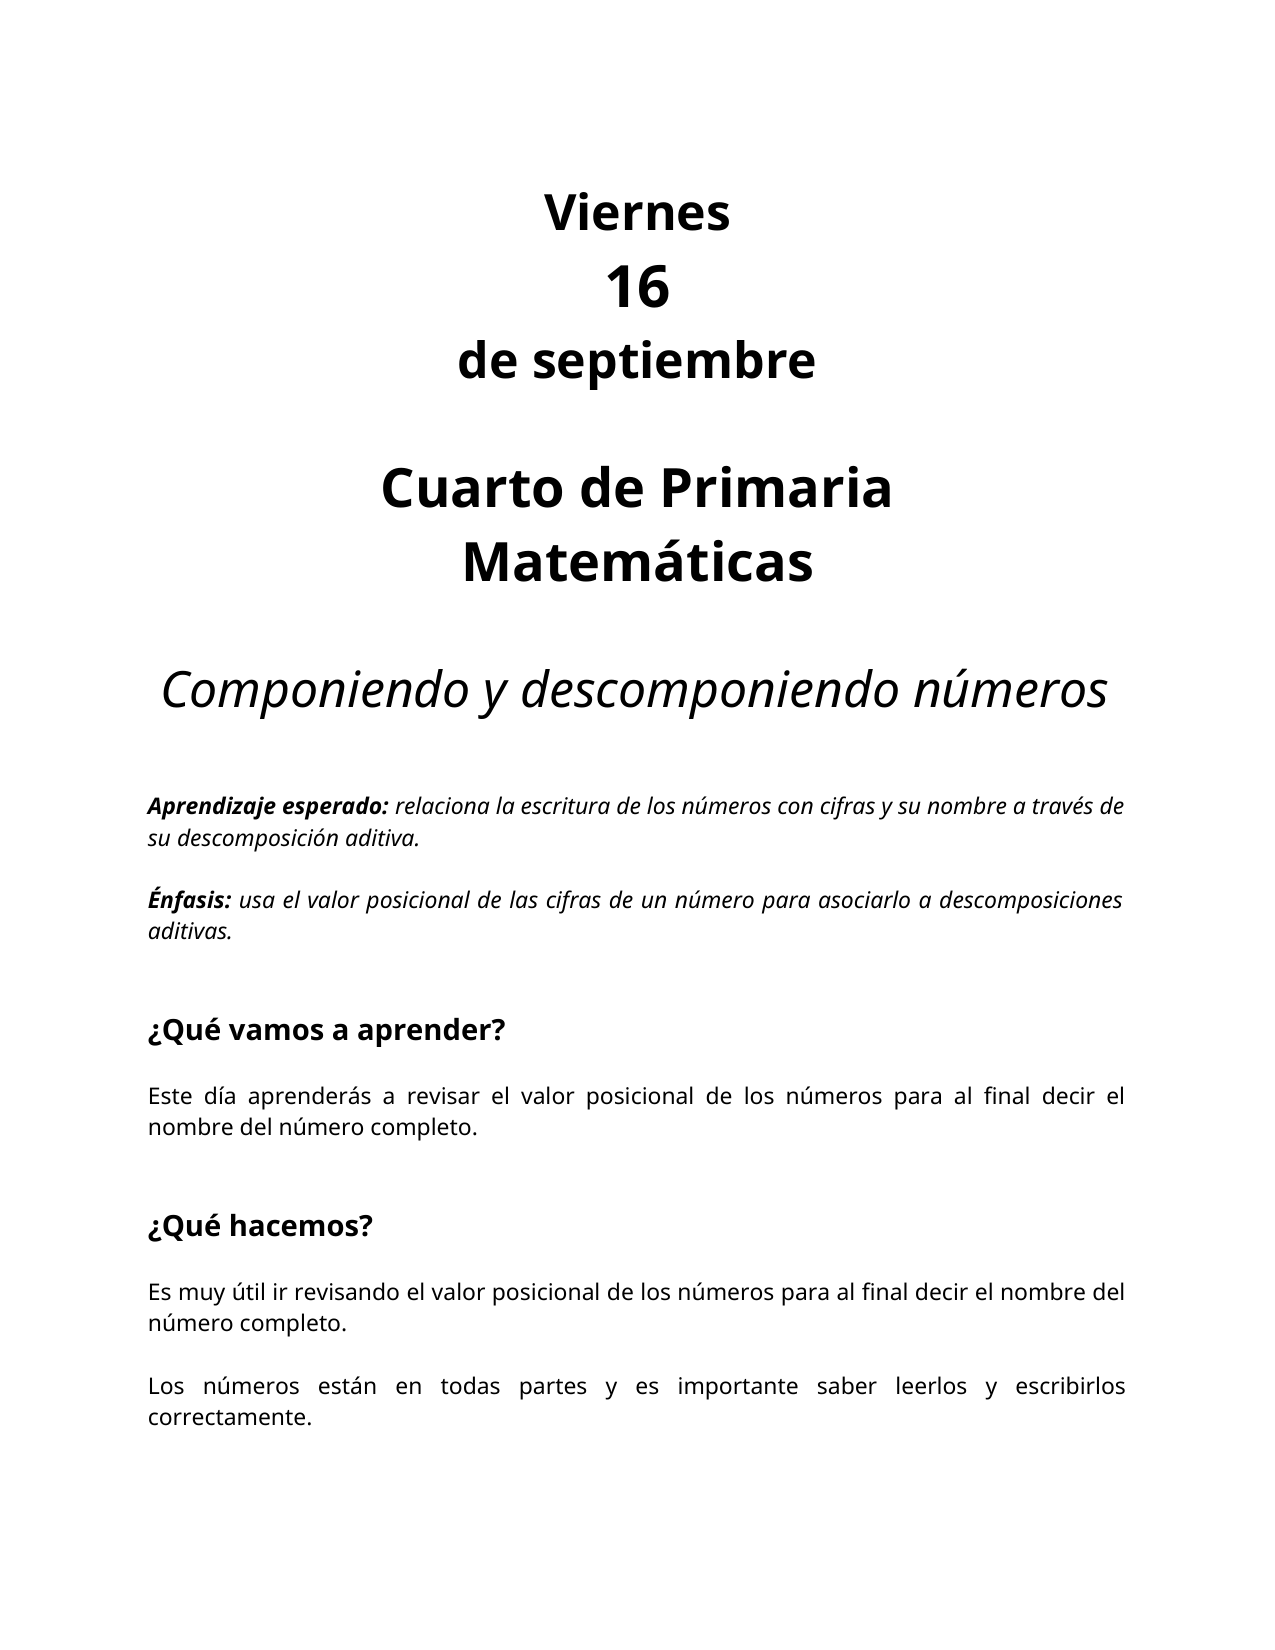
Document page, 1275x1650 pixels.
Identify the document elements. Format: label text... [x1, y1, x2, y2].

text Este día aprenderás a revisar el valor posicional de los números para al final decir el nombre del número completo. [148, 1080, 1127, 1142]
text Matemáticas [148, 523, 1127, 597]
text Énfasis: usa el valor posicional de las cifras de un número para asociarlo a descomposiciones aditivas. [148, 884, 1127, 946]
text de septiembre [148, 325, 1127, 393]
text Componiendo y descomponiendo números [148, 654, 1127, 722]
text ¿Qué vamos a aprender? [148, 1009, 1127, 1049]
text Aprendizaje esperado: relaciona la escritura de los números con cifras y su nombre a través de su descomposición aditiva. [148, 790, 1127, 853]
text ¿Qué hacemos? [148, 1205, 1127, 1244]
text 16 [148, 245, 1127, 325]
text Los números están en todas partes y es importante saber leerlos y escribirlos correctamente. [148, 1369, 1127, 1432]
text Es muy útil ir revisando el valor posicional de los números para al final decir el nombre del número completo. [148, 1276, 1127, 1338]
text Viernes [148, 177, 1127, 245]
text Cuarto de Primaria [148, 450, 1127, 523]
